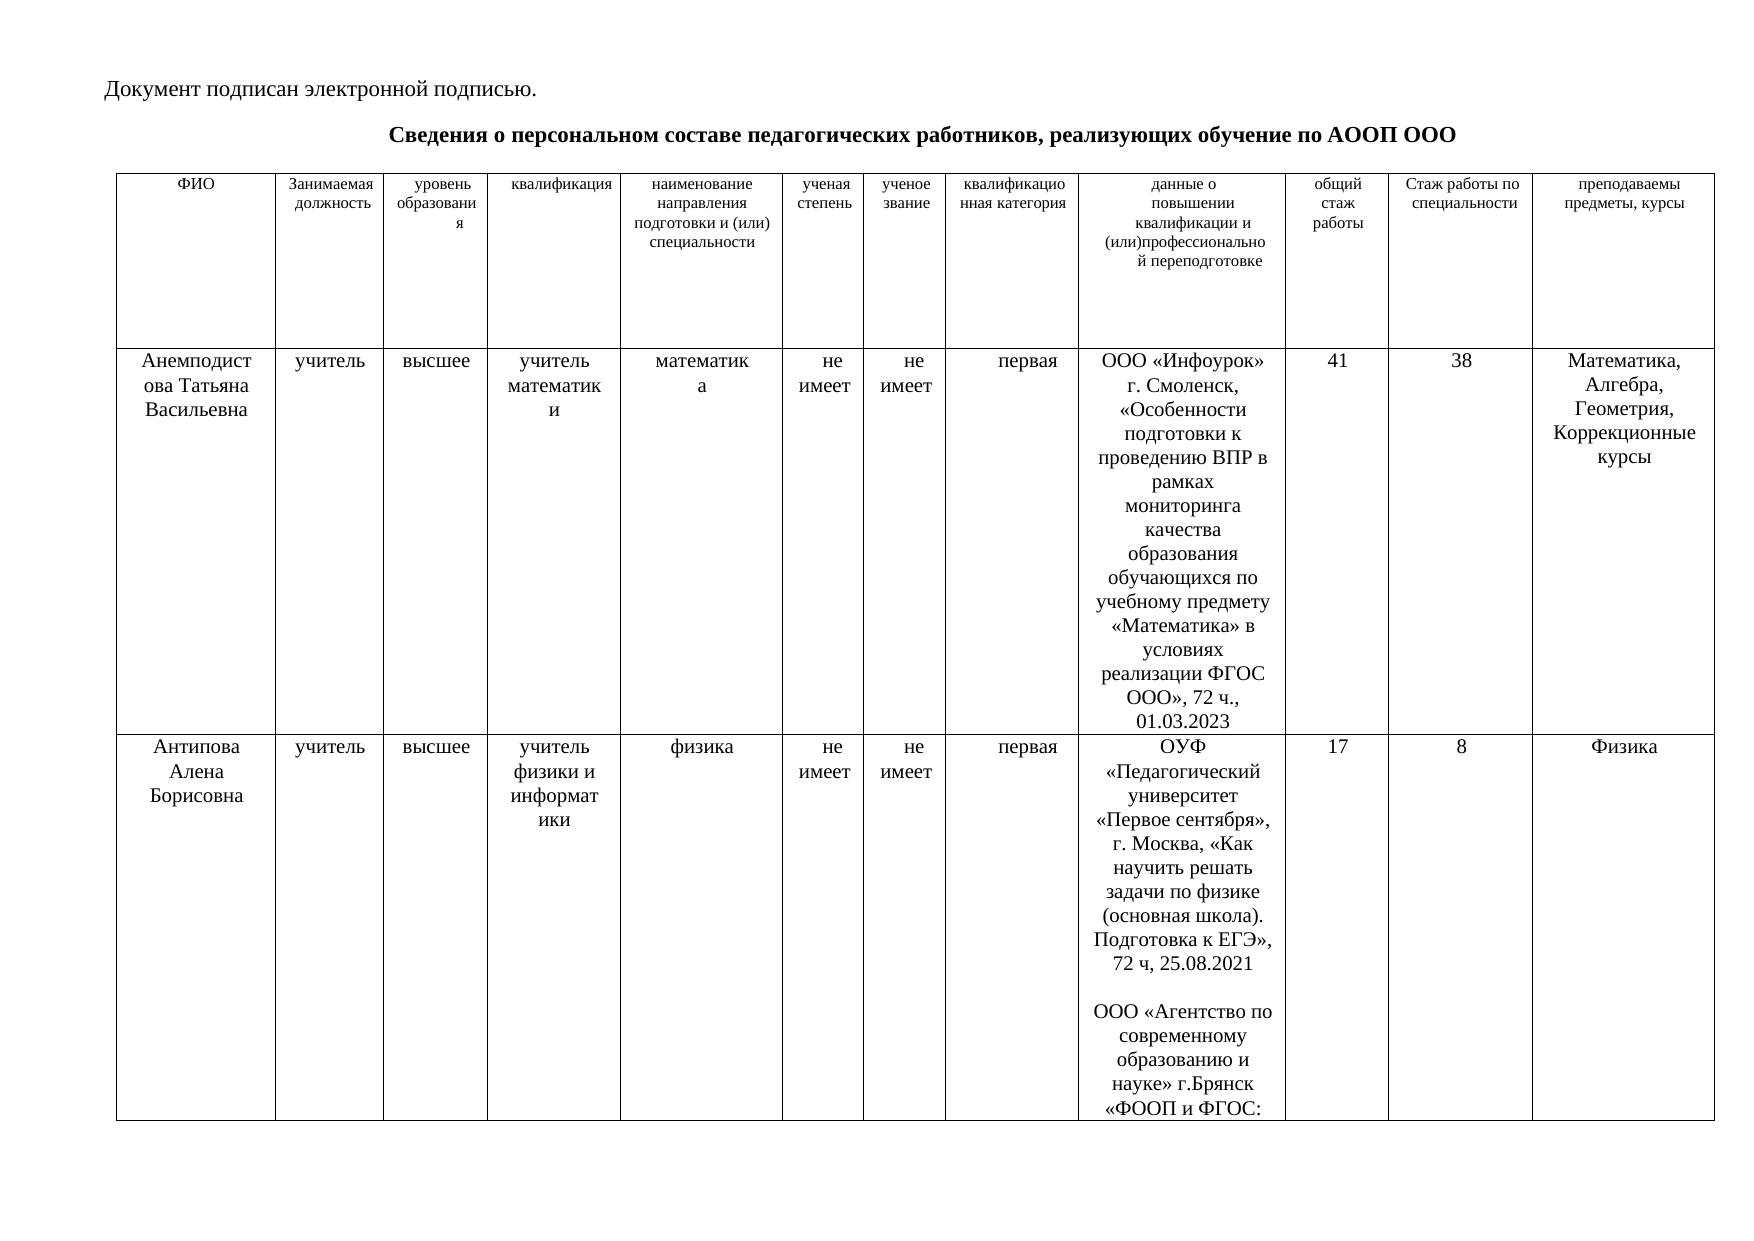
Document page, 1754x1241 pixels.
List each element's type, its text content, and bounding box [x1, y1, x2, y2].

table_cell 17 [1286, 735, 1388, 1119]
table_header общий стаж работы [1286, 174, 1388, 347]
table_cell 38 [1389, 349, 1532, 733]
table_header квалификация [488, 174, 620, 347]
table_cell первая [946, 735, 1078, 1119]
table_header преподаваемы предметы, курсы [1533, 174, 1714, 347]
table_header уровень образовани я [384, 174, 487, 347]
table_cell высшее [384, 349, 487, 733]
table_header Занимаемая должность [276, 174, 383, 347]
table_cell учитель [276, 735, 383, 1119]
table_cell не имеет [864, 735, 945, 1119]
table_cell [117, 735, 275, 1119]
table_header квалификацио нная категория [946, 174, 1078, 347]
table_cell Анемподистова Татьяна Васильевна [117, 349, 275, 733]
table_cell не имеет [864, 349, 945, 733]
table_header Стаж работы по специальности [1389, 174, 1532, 347]
table_header ФИО [117, 174, 275, 347]
table_cell 41 [1286, 349, 1388, 733]
table_header ученая степень [783, 174, 863, 347]
table_cell учитель [276, 349, 383, 733]
table_header ученое звание [864, 174, 945, 347]
table_header данные о повышении квалификации и (или)профессиональной переподготовке [1079, 174, 1285, 347]
table_cell Физика [1533, 735, 1714, 1119]
table_cell учитель математики [488, 349, 620, 733]
text Сведения о персональном составе педагогических работников, реализующих обучение по АООП ООО [118, 122, 1727, 148]
table_cell 8 [1389, 735, 1532, 1119]
table_cell физика [621, 735, 782, 1119]
table_cell высшее [384, 735, 487, 1119]
table_cell не имеет [783, 349, 863, 733]
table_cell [488, 735, 620, 1119]
table_cell первая [946, 349, 1078, 733]
table_header наименование направления подготовки и (или) специальности [621, 174, 782, 347]
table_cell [1079, 735, 1285, 1119]
table_cell математика [621, 349, 782, 733]
table_cell не имеет [783, 735, 863, 1119]
table_cell ООО «Инфоурок» г. Смоленск, «Особенности подготовки к проведению ВПР в рамках мониторинга качества образования обучающихся по учебному предмету «Математика» в условиях реализации ФГОС ООО», 72 ч., 01.03.2023 [1079, 349, 1285, 733]
table_cell Математика, Алгебра, Геометрия, Коррекционные курсы [1533, 349, 1714, 733]
